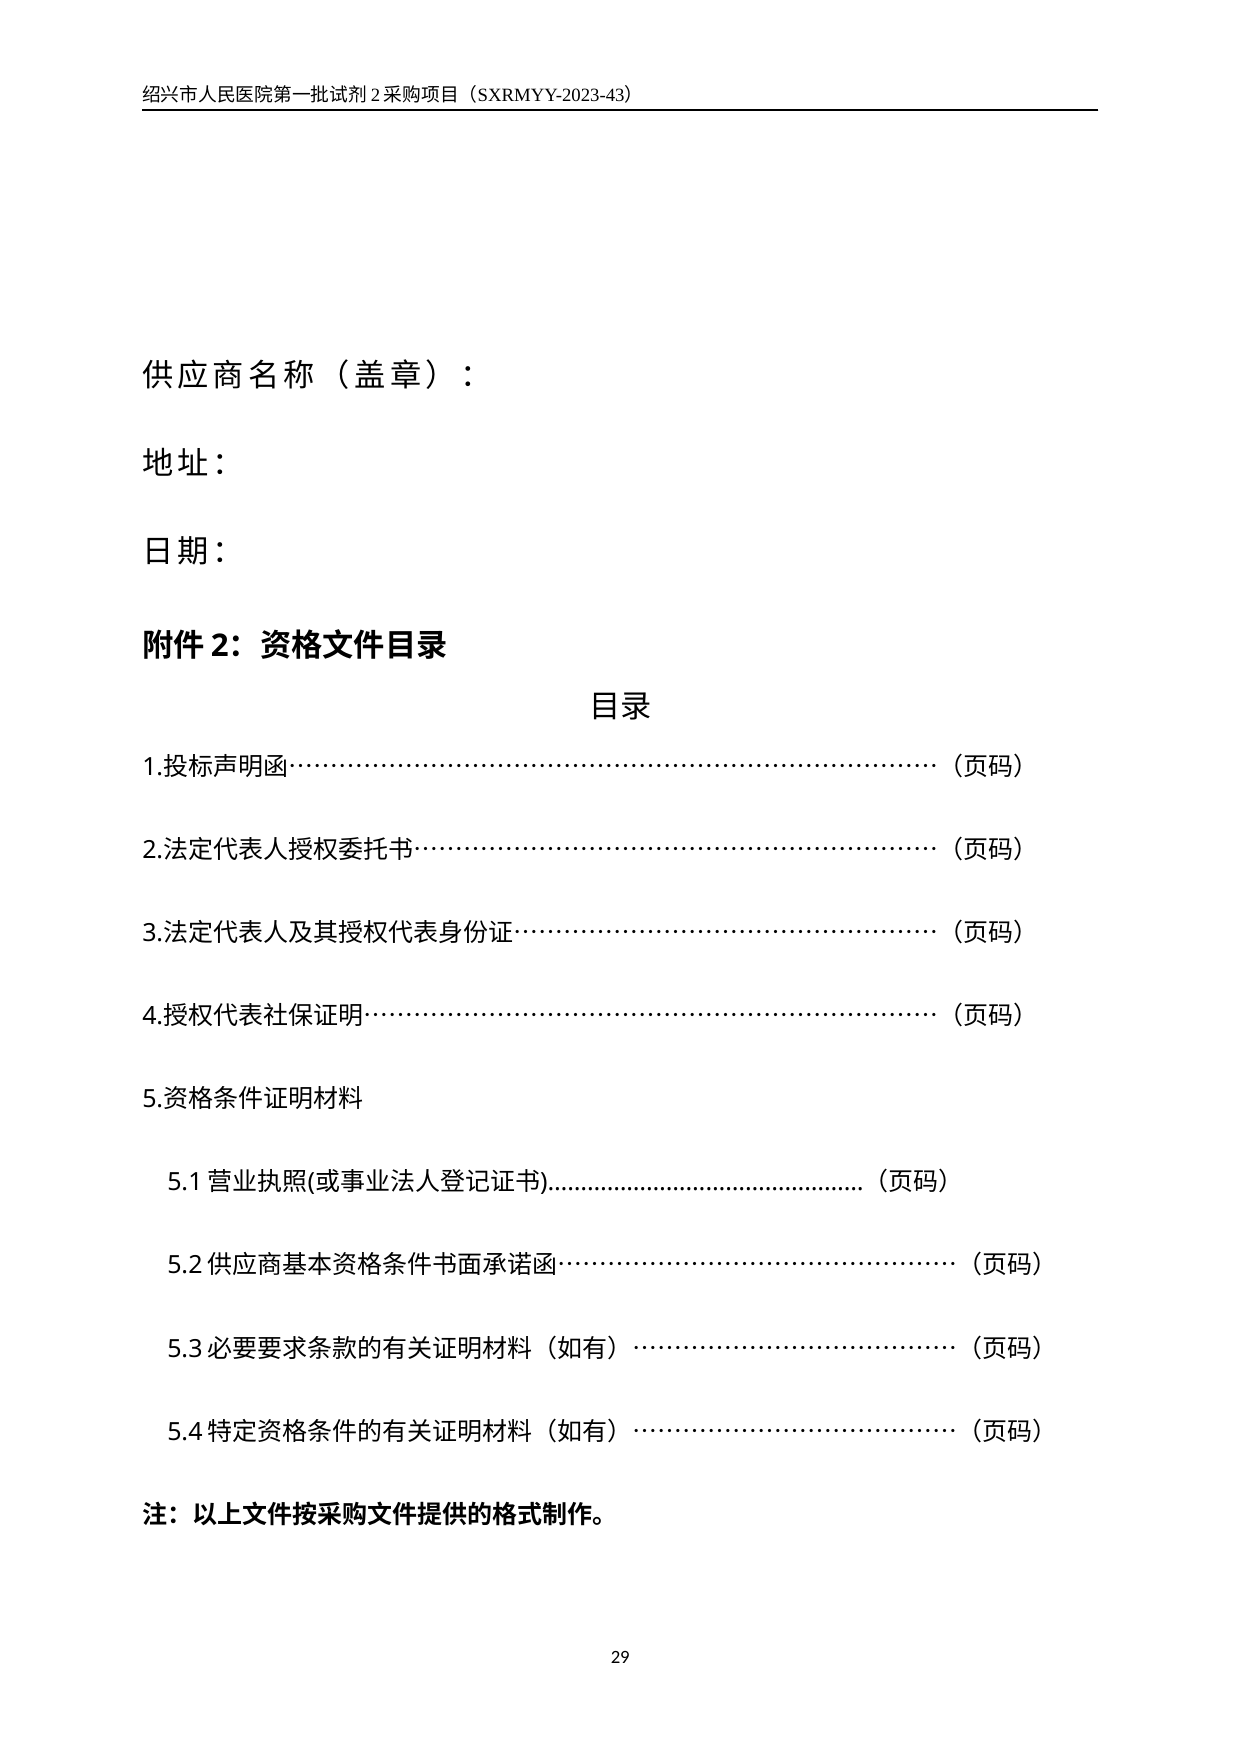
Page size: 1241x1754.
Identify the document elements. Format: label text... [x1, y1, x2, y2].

text 5.4特定资格条件的有关证明材料（如有）…………………………………（页码） [142, 1397, 1098, 1462]
text 5.1营业执照(或事业法人登记证书)…………………………………………（页码） [142, 1147, 1098, 1212]
text 3.法定代表人及其授权代表身份证……………………………………………（页码） [142, 898, 1098, 963]
text 日期： [142, 516, 1110, 581]
text 5.2供应商基本资格条件书面承诺函…………………………………………（页码） [142, 1231, 1098, 1296]
text 5.资格条件证明材料 [142, 1064, 1098, 1129]
text 地址： [142, 428, 1110, 493]
text 5.3必要要求条款的有关证明材料（如有）…………………………………（页码） [142, 1314, 1098, 1379]
text 附件2：资格文件目录 [142, 620, 1098, 665]
text 注：以上文件按采购文件提供的格式制作。 [142, 1480, 1098, 1545]
text 4.授权代表社保证明……………………………………………………………（页码） [142, 981, 1098, 1046]
text 2.法定代表人授权委托书………………………………………………………（页码） [142, 815, 1098, 880]
text 1.投标声明函……………………………………………………………………（页码） [142, 732, 1098, 797]
text 供应商名称（盖章）： [142, 341, 1110, 406]
text 目录 [142, 681, 1098, 727]
